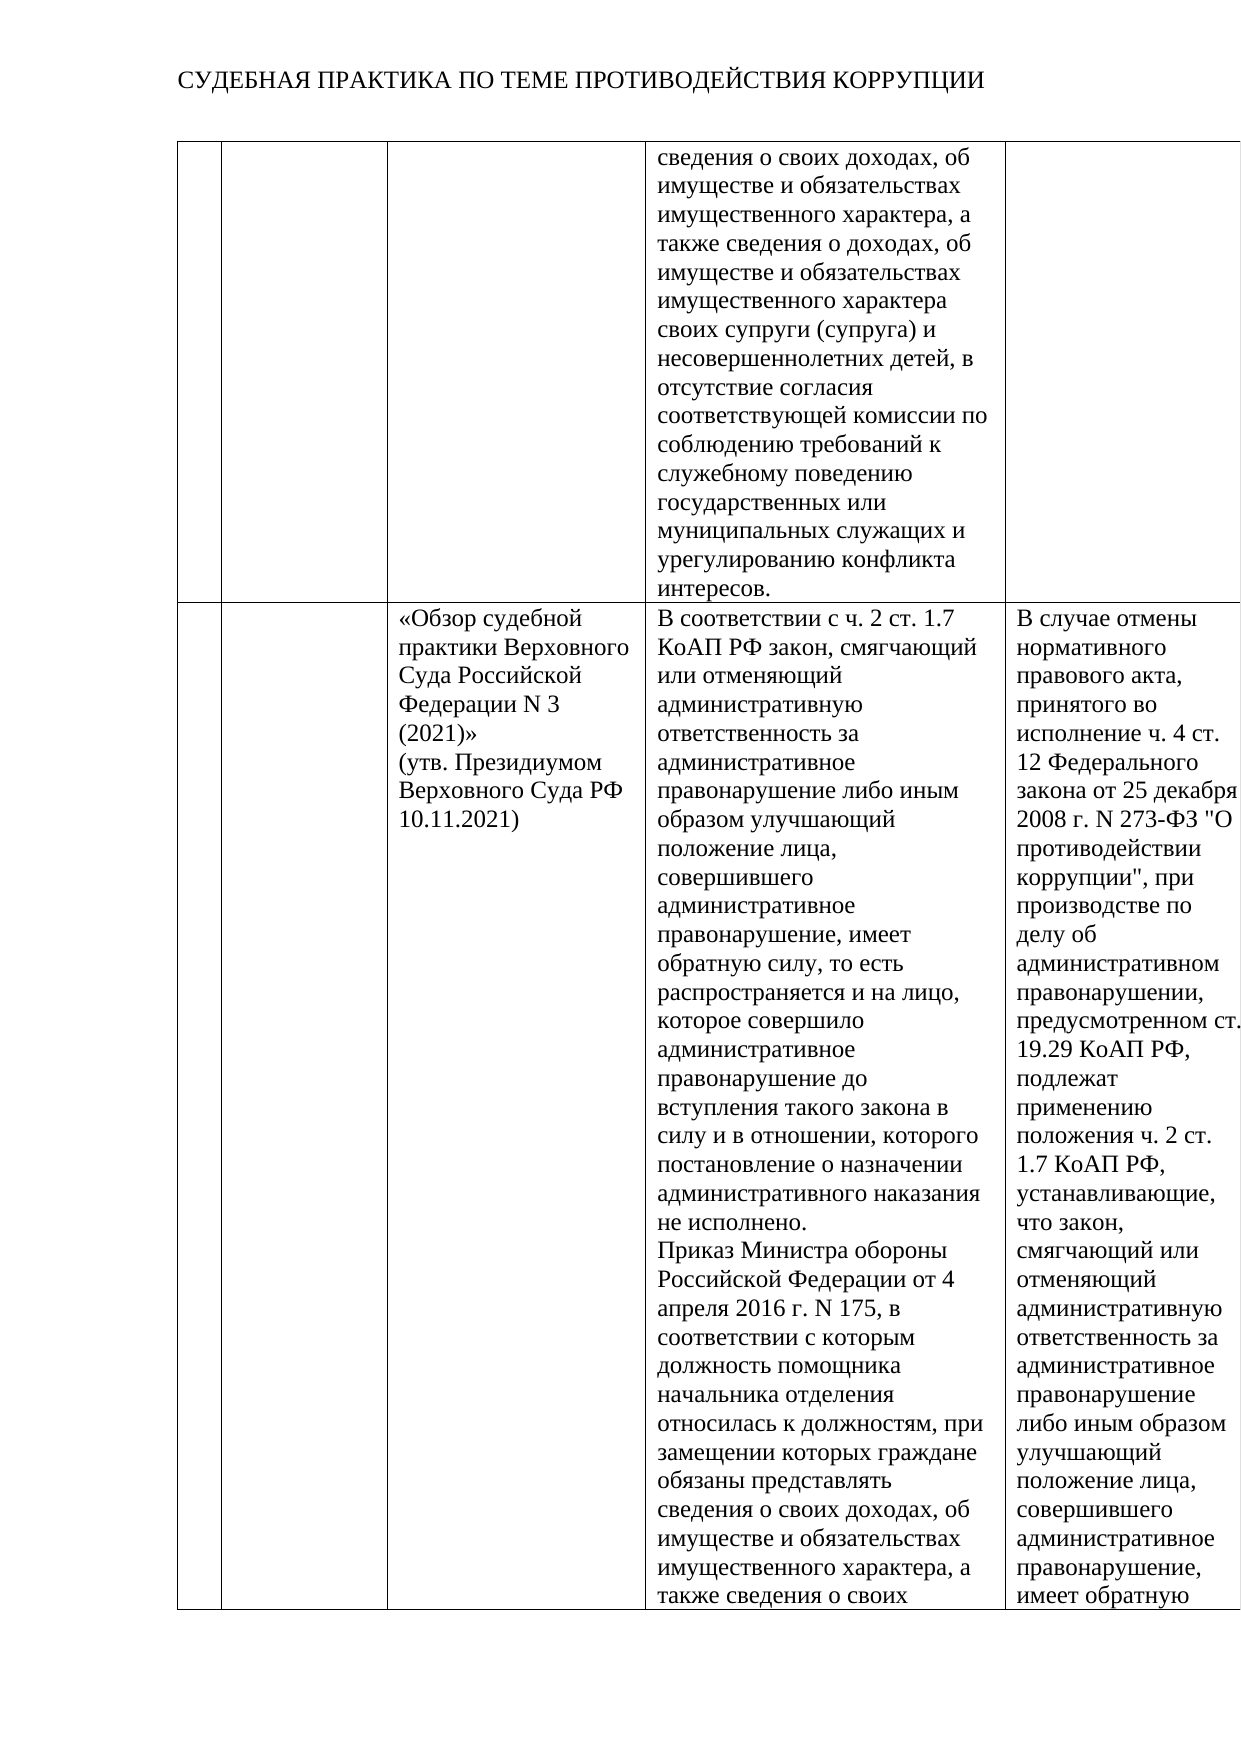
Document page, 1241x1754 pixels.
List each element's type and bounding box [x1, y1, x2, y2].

table_cell [1006, 603, 1240, 1609]
table_cell [388, 142, 645, 602]
table_cell [646, 142, 1005, 602]
table_cell [178, 603, 221, 1609]
table_cell [222, 142, 387, 602]
table_cell [646, 603, 1005, 1609]
table_cell [388, 603, 645, 1609]
table_cell [222, 603, 387, 1609]
table_cell [1006, 142, 1240, 602]
table_cell [178, 142, 221, 602]
